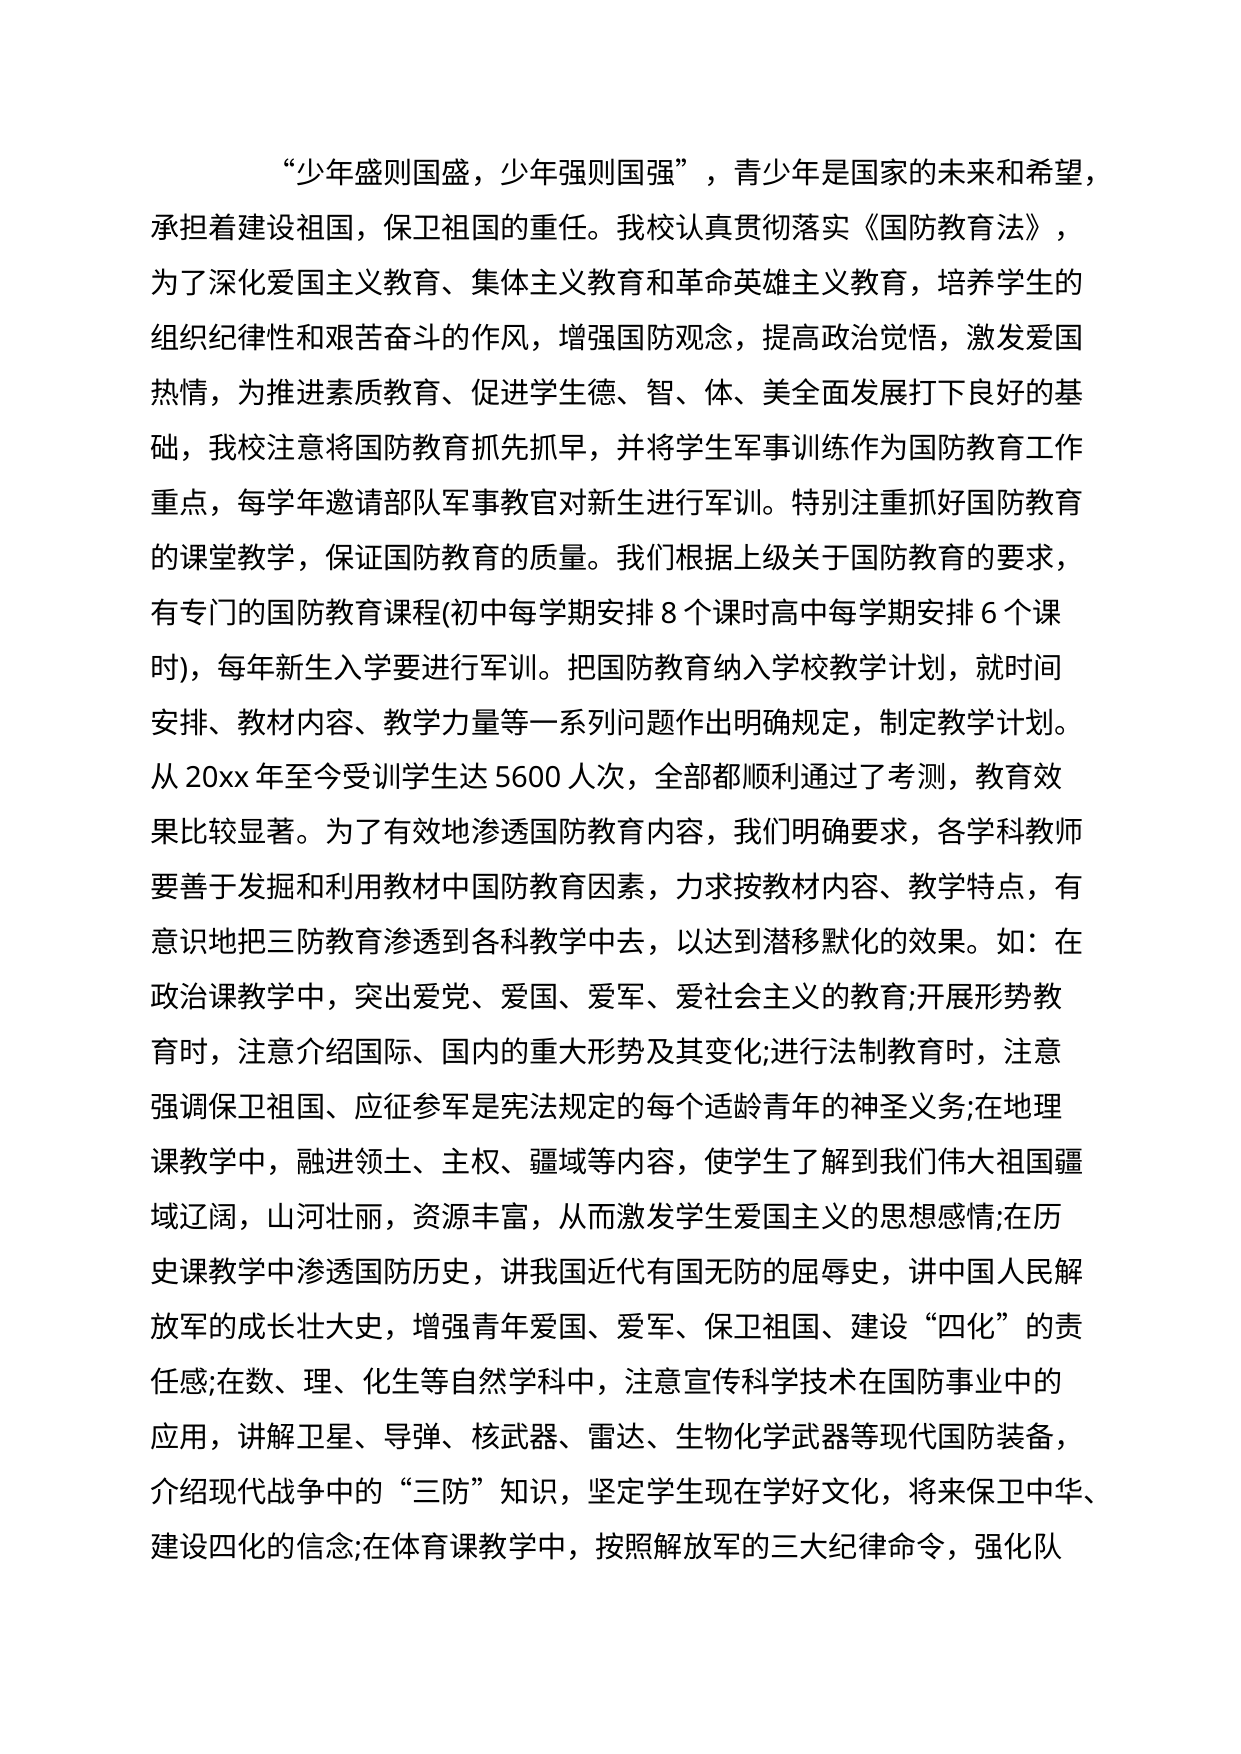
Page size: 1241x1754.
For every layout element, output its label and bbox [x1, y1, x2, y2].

text [150, 150, 1090, 1566]
